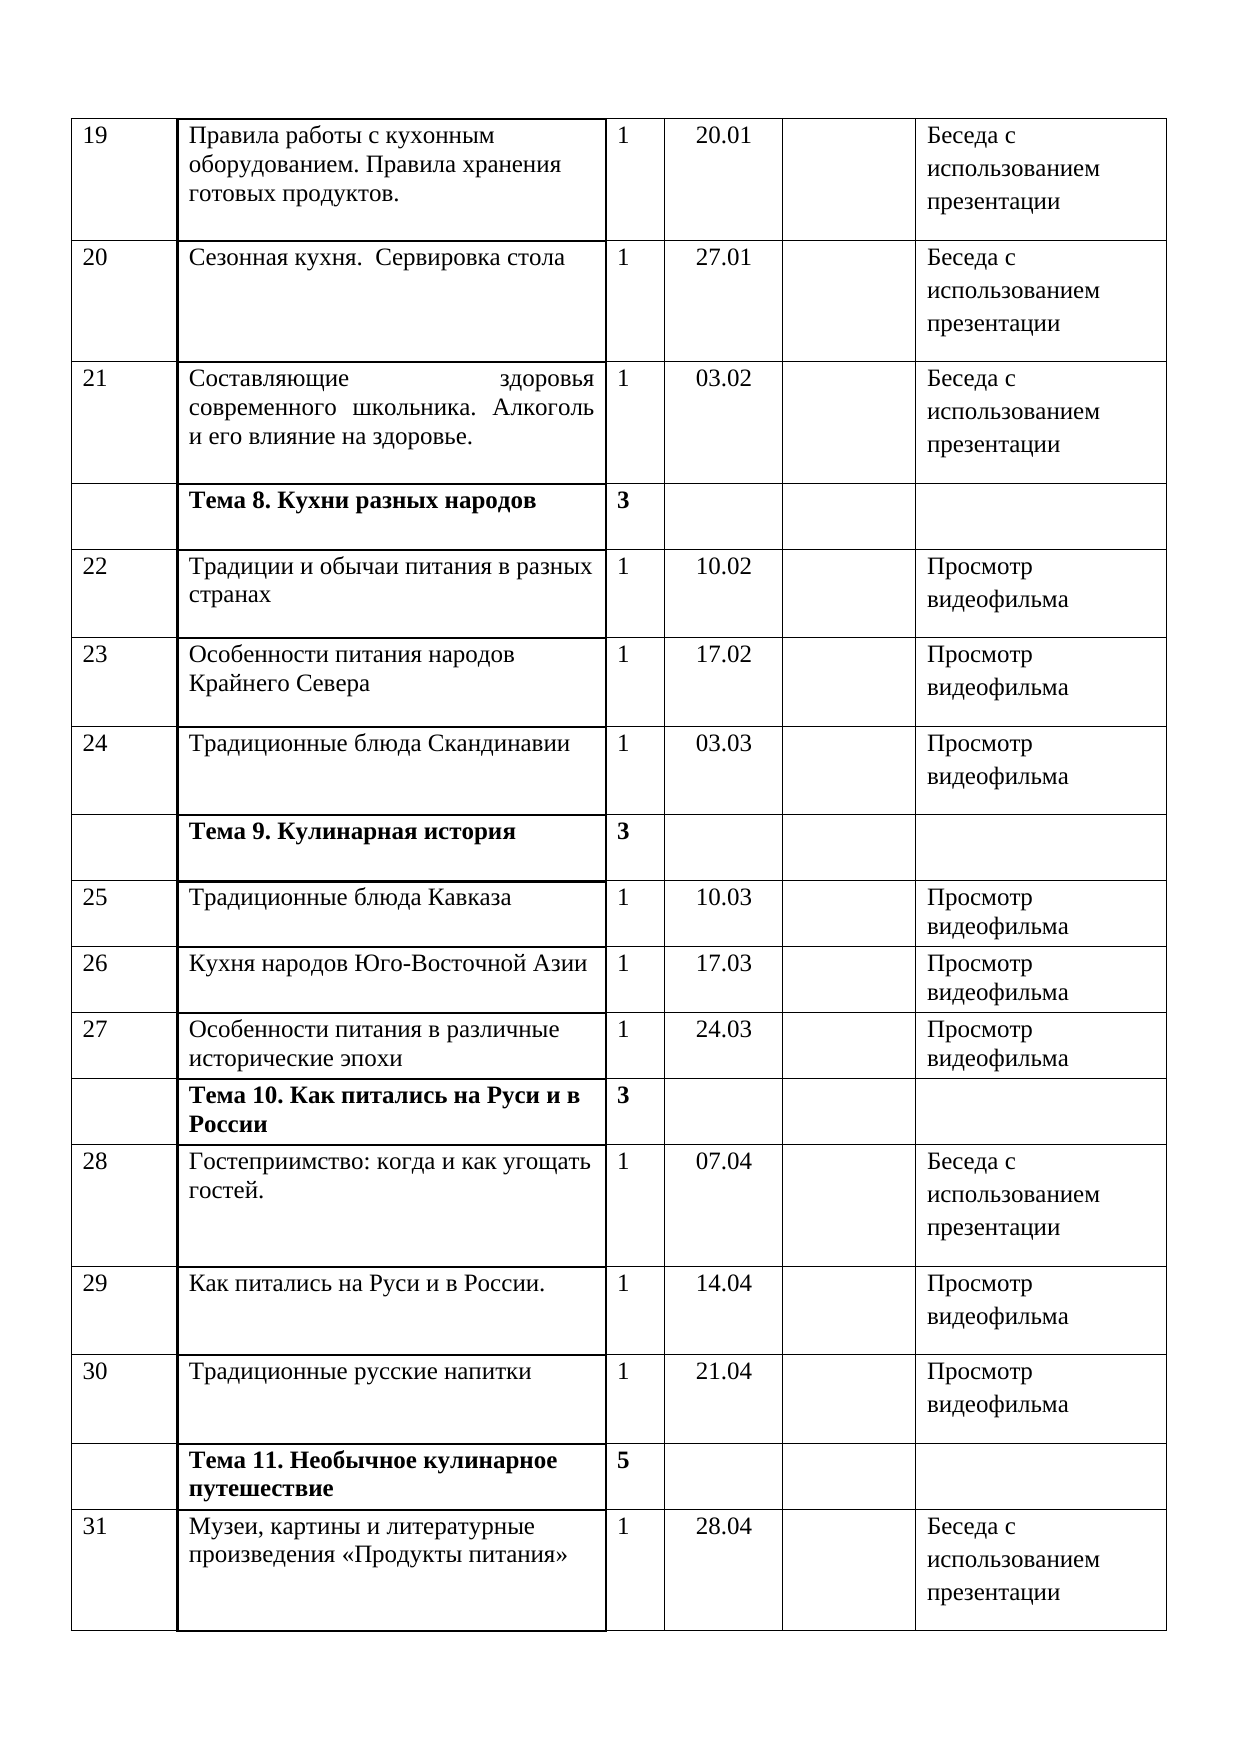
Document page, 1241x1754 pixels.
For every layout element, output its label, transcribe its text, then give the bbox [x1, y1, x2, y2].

table_cell 20 [72, 241, 176, 361]
table_cell Просмотр видеофильма [916, 881, 1166, 946]
table_cell 28.04 [665, 1510, 782, 1630]
table_cell [916, 1444, 1166, 1509]
table_cell 27 [72, 1013, 176, 1078]
table_cell 1 [607, 947, 664, 1012]
table_cell 1 [607, 638, 664, 726]
table_cell 31 [72, 1510, 176, 1630]
table_cell Традиционные блюда Скандинавии [179, 728, 605, 814]
table_cell [665, 484, 782, 549]
table_cell [783, 638, 915, 726]
table_cell 10.02 [665, 550, 782, 637]
table_cell Сезонная кухня. Сервировка стола [179, 242, 605, 361]
table_cell 14.04 [665, 1267, 782, 1354]
table_cell 03.03 [665, 727, 782, 814]
table_cell 1 [607, 1013, 664, 1078]
table_cell [783, 362, 915, 483]
table_cell [783, 881, 915, 946]
table_cell [783, 1267, 915, 1354]
table_cell Особенности питания в различные исторические эпохи [179, 1014, 605, 1078]
table_cell 03.02 [665, 362, 782, 483]
table_cell [916, 815, 1166, 880]
table_cell [72, 1079, 176, 1144]
table_cell Просмотр видеофильма [916, 1267, 1166, 1354]
table_cell [783, 727, 915, 814]
table_cell [783, 119, 915, 240]
table_cell 24.03 [665, 1013, 782, 1078]
table_cell [665, 1444, 782, 1509]
table_cell 17.03 [665, 947, 782, 1012]
table_cell 3 [607, 1079, 664, 1144]
table_cell [783, 1145, 915, 1266]
table_cell [783, 484, 915, 549]
table_cell 17.02 [665, 638, 782, 726]
table_cell 27.01 [665, 241, 782, 361]
table_cell 3 [607, 815, 664, 880]
table_cell Беседа с использованием презентации [916, 362, 1166, 483]
table_cell Просмотр видеофильма [916, 1013, 1166, 1078]
table_cell 1 [607, 241, 664, 361]
table_cell 19 [72, 119, 176, 240]
table_cell Просмотр видеофильма [916, 550, 1166, 637]
table_cell 1 [607, 1355, 664, 1443]
table_cell Тема 9. Кулинарная история [179, 816, 605, 880]
table_cell 07.04 [665, 1145, 782, 1266]
table_cell 30 [72, 1355, 176, 1443]
table_cell Гостеприимство: когда и как угощать гостей. [179, 1146, 605, 1266]
table_cell 21 [72, 362, 176, 483]
table_cell [665, 815, 782, 880]
table_cell 1 [607, 881, 664, 946]
table_cell Тема 11. Необычное кулинарное путешествие [179, 1445, 605, 1509]
table_cell 20.01 [665, 119, 782, 240]
table_cell [916, 1079, 1166, 1144]
table_cell Традиционные русские напитки [179, 1356, 605, 1443]
table_cell 21.04 [665, 1355, 782, 1443]
table_cell [783, 815, 915, 880]
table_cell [916, 1510, 1166, 1630]
table_cell 24 [72, 727, 176, 814]
table_cell Беседа с использованием презентации [916, 119, 1166, 240]
table_cell 1 [607, 1510, 664, 1630]
table_cell [783, 241, 915, 361]
table_cell 1 [607, 1267, 664, 1354]
table_cell 28 [72, 1145, 176, 1266]
table_cell [783, 1079, 915, 1144]
table_cell [916, 484, 1166, 549]
table_cell Традиции и обычаи питания в разных странах [179, 551, 605, 637]
table_cell Традиционные блюда Кавказа [179, 883, 605, 946]
table_cell [783, 1510, 915, 1630]
table_cell [783, 947, 915, 1012]
table_cell Беседа с использованием презентации [916, 1145, 1166, 1266]
table_cell 25 [72, 881, 176, 946]
table_cell 5 [607, 1444, 664, 1509]
table_cell Как питались на Руси и в России. [179, 1268, 605, 1354]
table_cell 10.03 [665, 881, 782, 946]
table_cell 1 [607, 362, 664, 483]
table_cell 29 [72, 1267, 176, 1354]
table_cell Просмотр видеофильма [916, 727, 1166, 814]
table_cell [783, 1013, 915, 1078]
table_cell Просмотр видеофильма [916, 638, 1166, 726]
table_cell 3 [607, 484, 664, 549]
table_cell 23 [72, 638, 176, 726]
table_cell [72, 484, 176, 549]
table_cell Особенности питания народов Крайнего Севера [179, 639, 605, 726]
table_cell [783, 1355, 915, 1443]
table_cell [72, 1444, 176, 1509]
table_cell 1 [607, 1145, 664, 1266]
table_cell Правила работы с кухонным оборудованием. Правила хранения готовых продуктов. [179, 120, 605, 240]
table_cell 1 [607, 727, 664, 814]
table_cell 26 [72, 947, 176, 1012]
table_cell Просмотр видеофильма [916, 947, 1166, 1012]
table_cell 1 [607, 119, 664, 240]
table_cell [783, 550, 915, 637]
table_cell Тема 8. Кухни разных народов [179, 485, 605, 549]
table_cell [665, 1079, 782, 1144]
table_cell Беседа с использованием презентации [916, 241, 1166, 361]
table_cell [783, 1444, 915, 1509]
table_cell Музеи, картины и литературные произведения «Продукты питания» [179, 1511, 605, 1630]
table_cell Кухня народов Юго-Восточной Азии [179, 948, 605, 1012]
table_cell 1 [607, 550, 664, 637]
table_cell Составляющие здоровья современного школьника. Алкоголь и его влияние на здоровье. [179, 363, 605, 483]
table_cell Тема 10. Как питались на Руси и в России [179, 1080, 605, 1144]
table_cell [72, 815, 176, 880]
table_cell Просмотр видеофильма [916, 1355, 1166, 1443]
table_cell 22 [72, 550, 176, 637]
